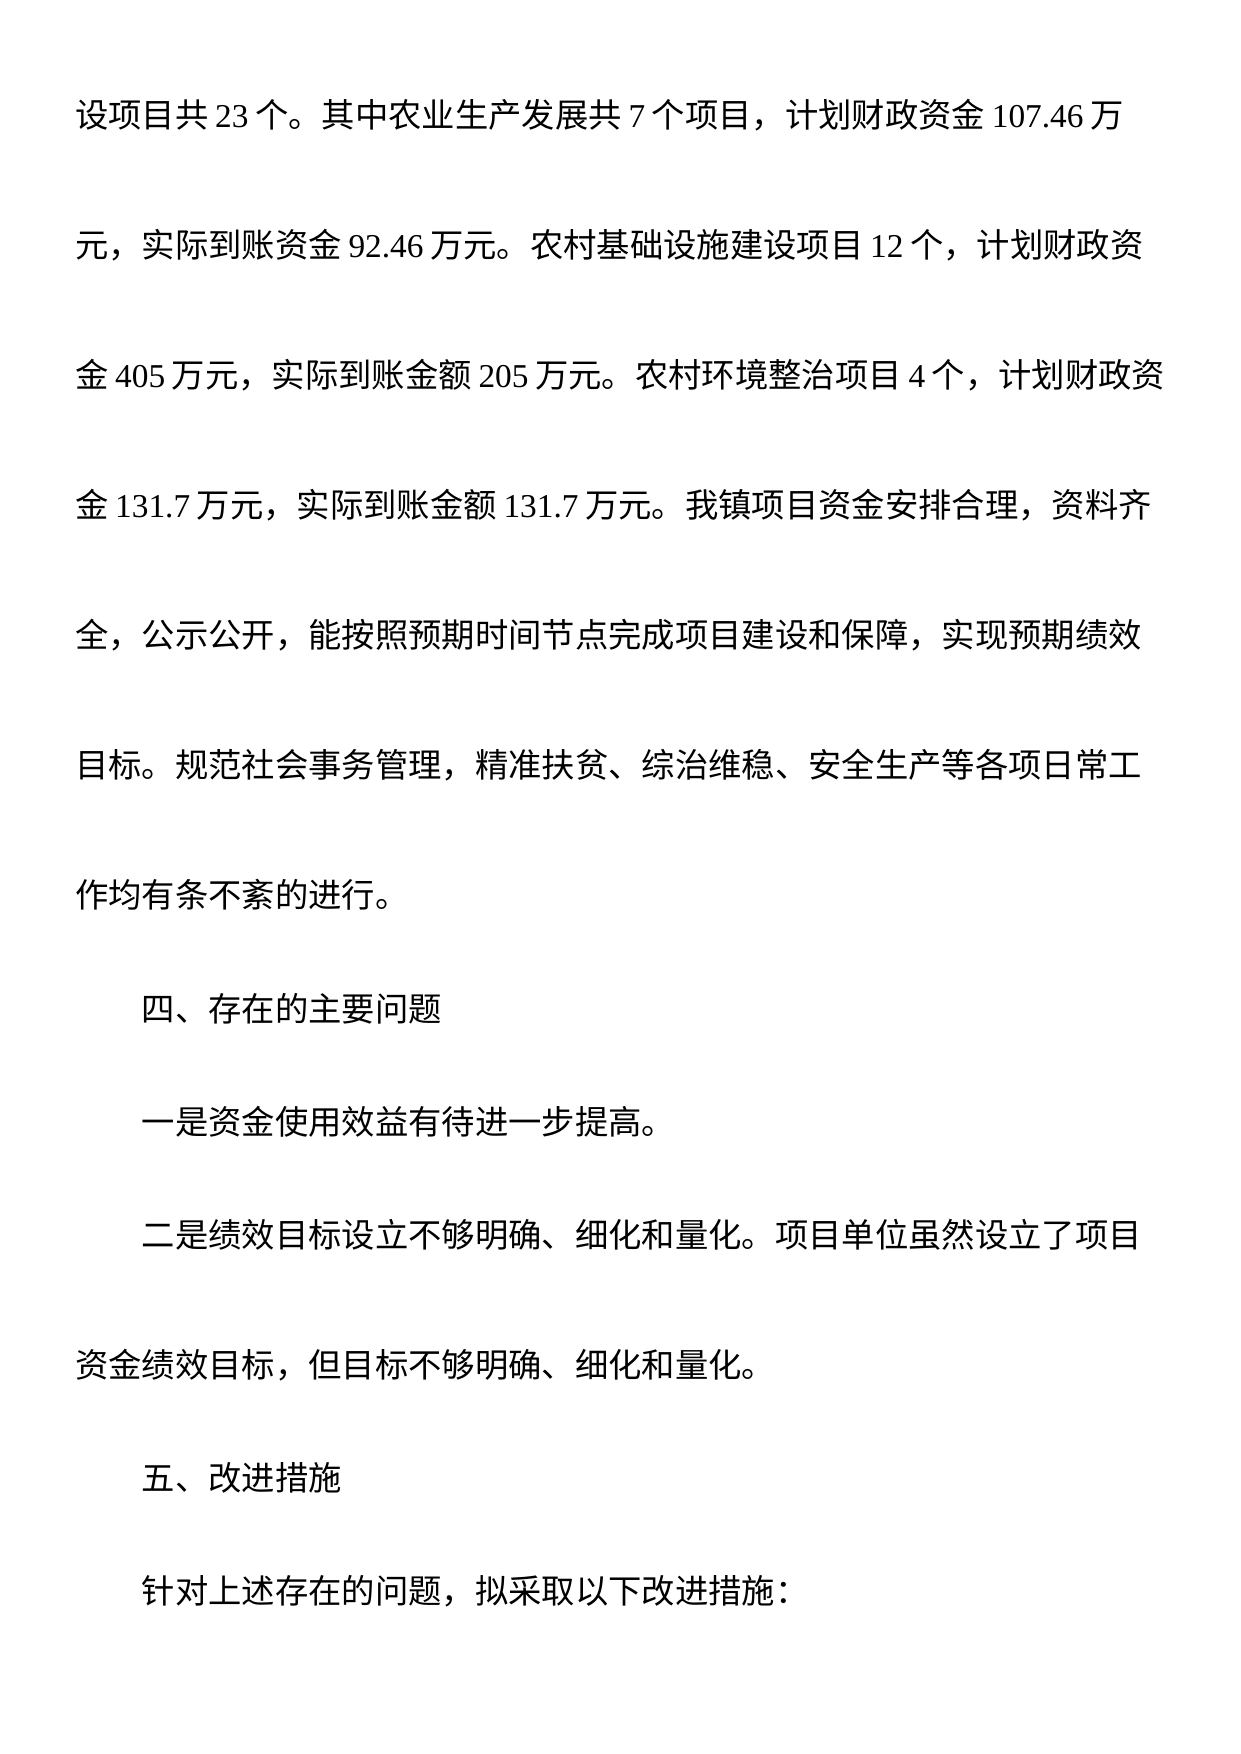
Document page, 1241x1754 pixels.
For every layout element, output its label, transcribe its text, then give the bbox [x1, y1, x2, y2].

text 五、改进措施 [75, 1444, 1165, 1509]
text 四、存在的主要问题 [75, 974, 1165, 1039]
text 一是资金使用效益有待进一步提高。 [75, 1087, 1165, 1152]
text 针对上述存在的问题，拟采取以下改进措施： [75, 1557, 1165, 1622]
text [75, 81, 1165, 926]
text 二是绩效目标设立不够明确、细化和量化。项目单位虽然设立了项目资金绩效目标，但目标不够明确、细化和量化。 [75, 1200, 1165, 1395]
